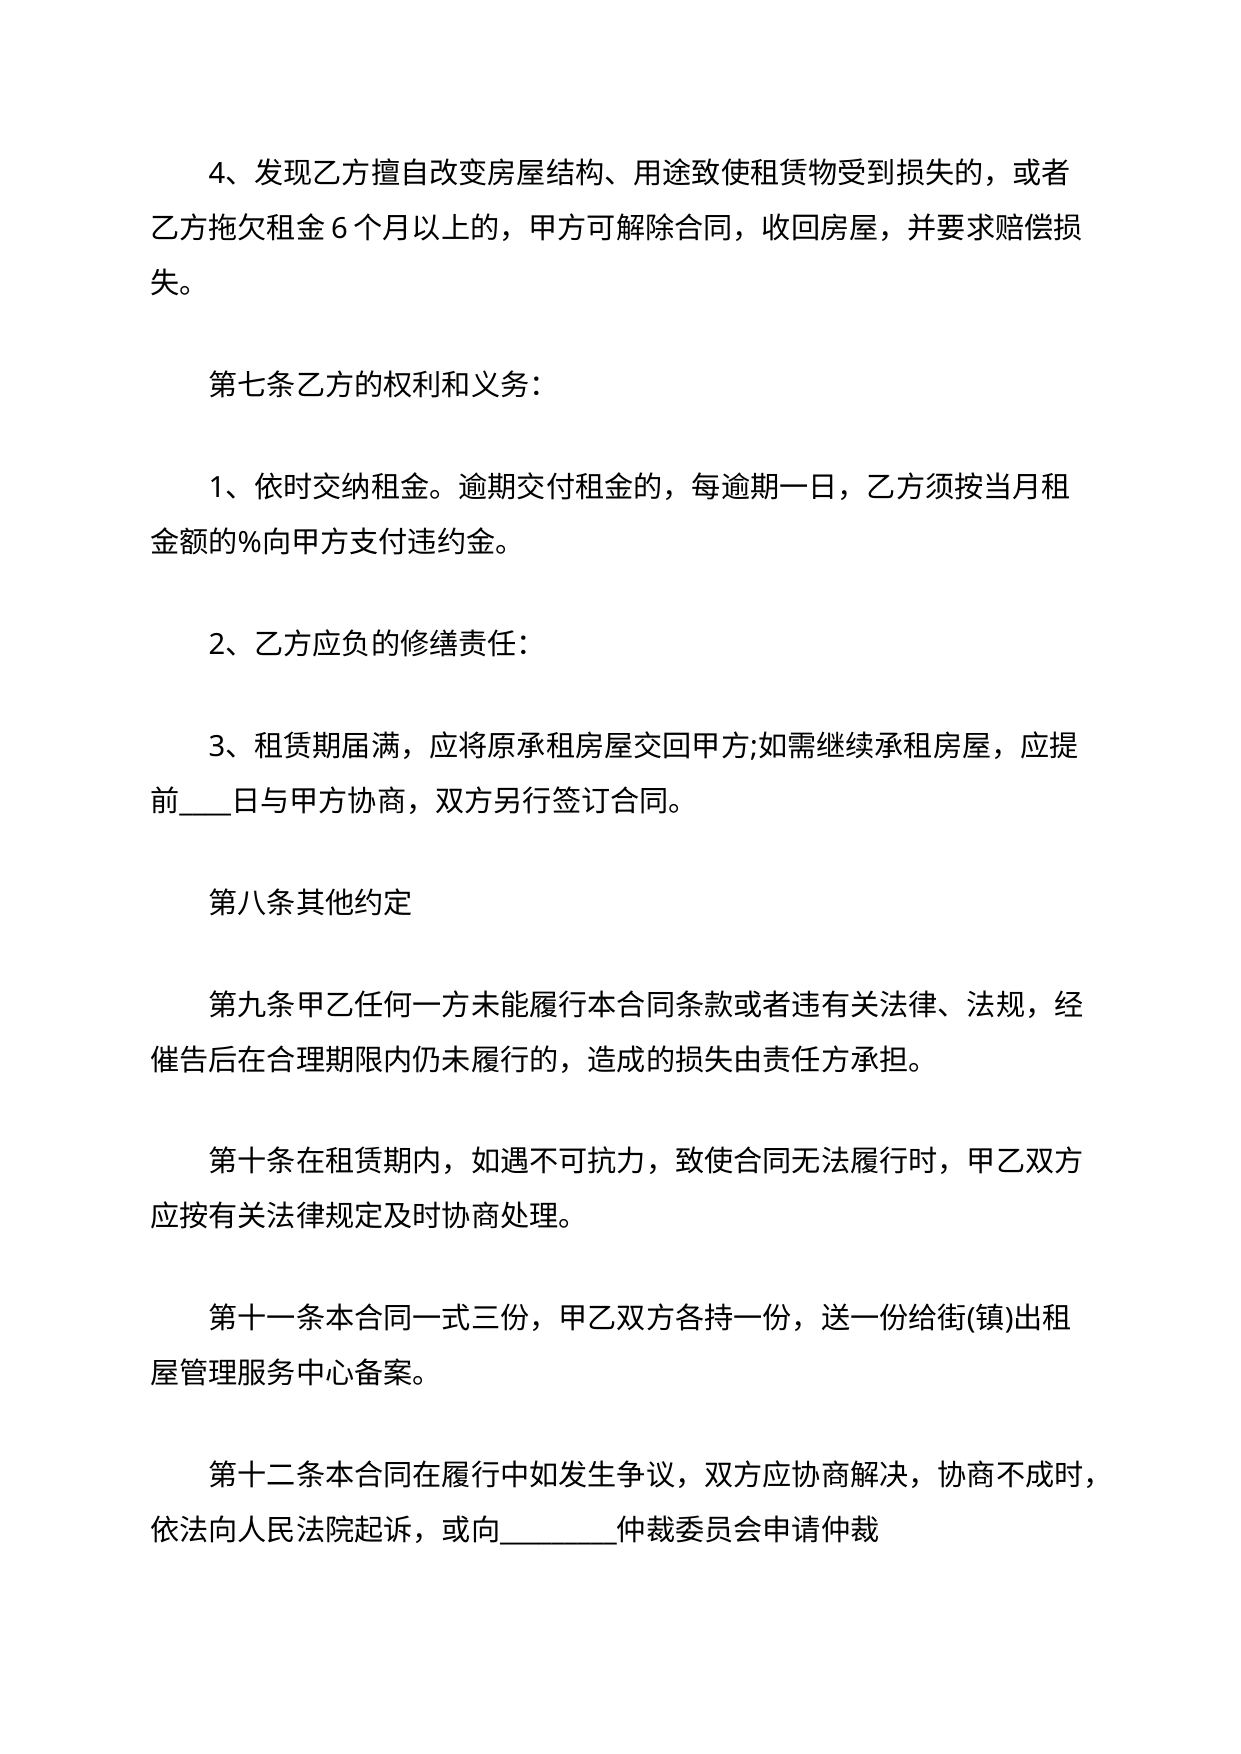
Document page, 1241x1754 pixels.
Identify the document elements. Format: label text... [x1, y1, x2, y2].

text 1、依时交纳租金。逾期交付租金的，每逾期一日，乙方须按当月租金额的%向甲方支付违约金。 [150, 463, 1090, 561]
text 4、发现乙方擅自改变房屋结构、用途致使租赁物受到损失的，或者乙方拖欠租金6个月以上的，甲方可解除合同，收回房屋，并要求赔偿损失。 [150, 150, 1090, 302]
text 第十二条本合同在履行中如发生争议，双方应协商解决，协商不成时，依法向人民法院起诉，或向_________仲裁委员会申请仲裁 [150, 1451, 1090, 1549]
text 2、乙方应负的修缮责任： [150, 621, 1090, 663]
text 第十一条本合同一式三份，甲乙双方各持一份，送一份给街(镇)出租屋管理服务中心备案。 [150, 1294, 1090, 1392]
text 第九条甲乙任何一方未能履行本合同条款或者违有关法律、法规，经催告后在合理期限内仍未履行的，造成的损失由责任方承担。 [150, 981, 1090, 1078]
text 第七条乙方的权利和义务： [150, 362, 1090, 404]
text 3、租赁期届满，应将原承租房屋交回甲方;如需继续承租房屋，应提前____日与甲方协商，双方另行签订合同。 [150, 722, 1090, 820]
text 第十条在租赁期内，如遇不可抗力，致使合同无法履行时，甲乙双方应按有关法律规定及时协商处理。 [150, 1138, 1090, 1235]
text 第八条其他约定 [150, 879, 1090, 922]
